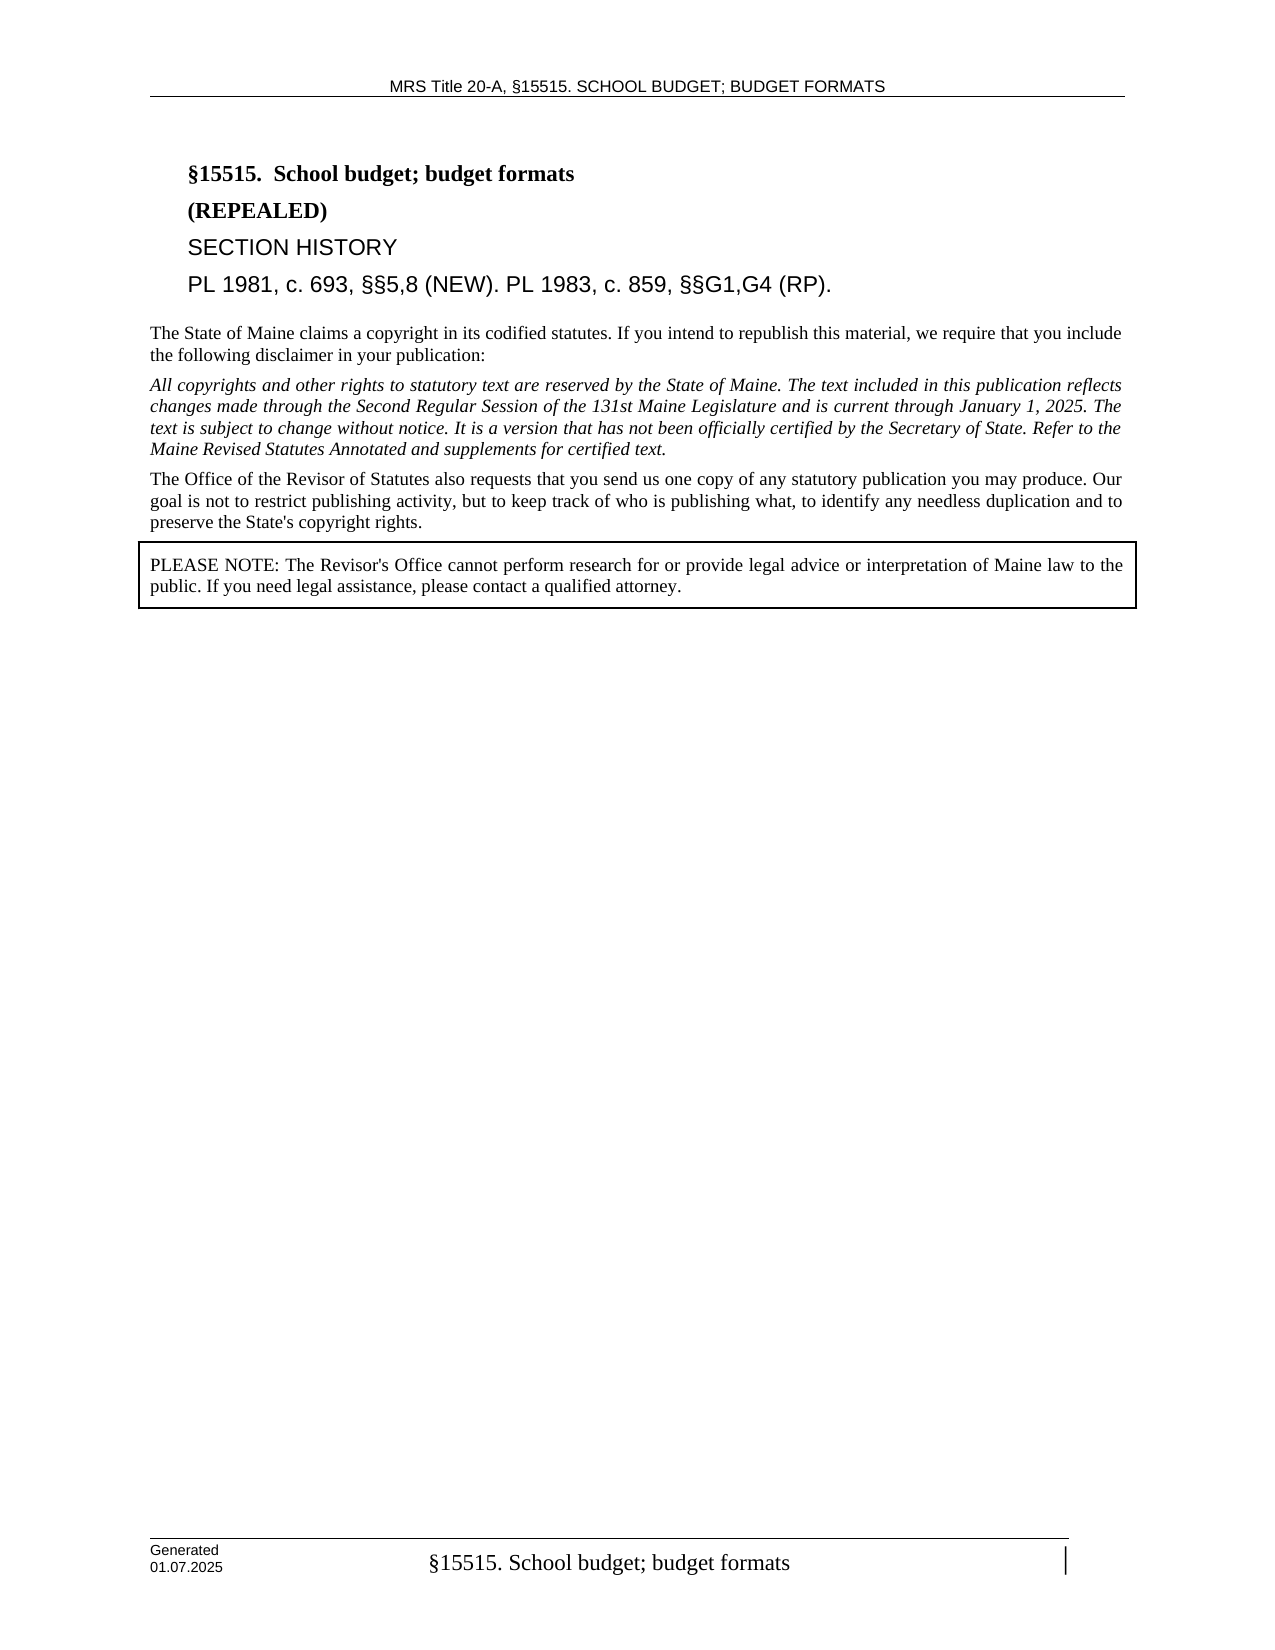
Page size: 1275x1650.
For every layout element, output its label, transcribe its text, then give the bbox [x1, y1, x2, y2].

text (REPEALED) [187, 197, 1125, 223]
text §15515. School budget; budget formats [187, 160, 1125, 187]
text All copyrights and other rights to statutory text are reserved by the State of Maine. The text included in this publication reflects changes made through the Second Regular Session of the 131st Maine Legislature and is current through January 1, 2025 . The text is subject to change without notice. It is a version that has not been officially certified by the Secretary of State. Refer to the Maine Revised Statutes Annotated and supplements for certified text. [150, 373, 1125, 460]
text PL 1981, c. 693, §§5,8 (NEW). PL 1983, c. 859, §§G1,G4 (RP). [187, 271, 1125, 297]
text The State of Maine claims a copyright in its codified statutes. If you intend to republish this material, we require that you include the following disclaimer in your publication: [150, 322, 1125, 365]
text PLEASE NOTE: The Revisor's Office cannot perform research for or provide legal advice or interpretation of Maine law to the public. If you need legal assistance, please contact a qualified attorney. [140, 543, 1135, 607]
text The Office of the Revisor of Statutes also requests that you send us one copy of any statutory publication you may produce. Our goal is not to restrict publishing activity, but to keep track of who is publishing what, to identify any needless duplication and to preserve the State's copyright rights. [150, 468, 1125, 533]
text SECTION HISTORY [187, 234, 1125, 260]
